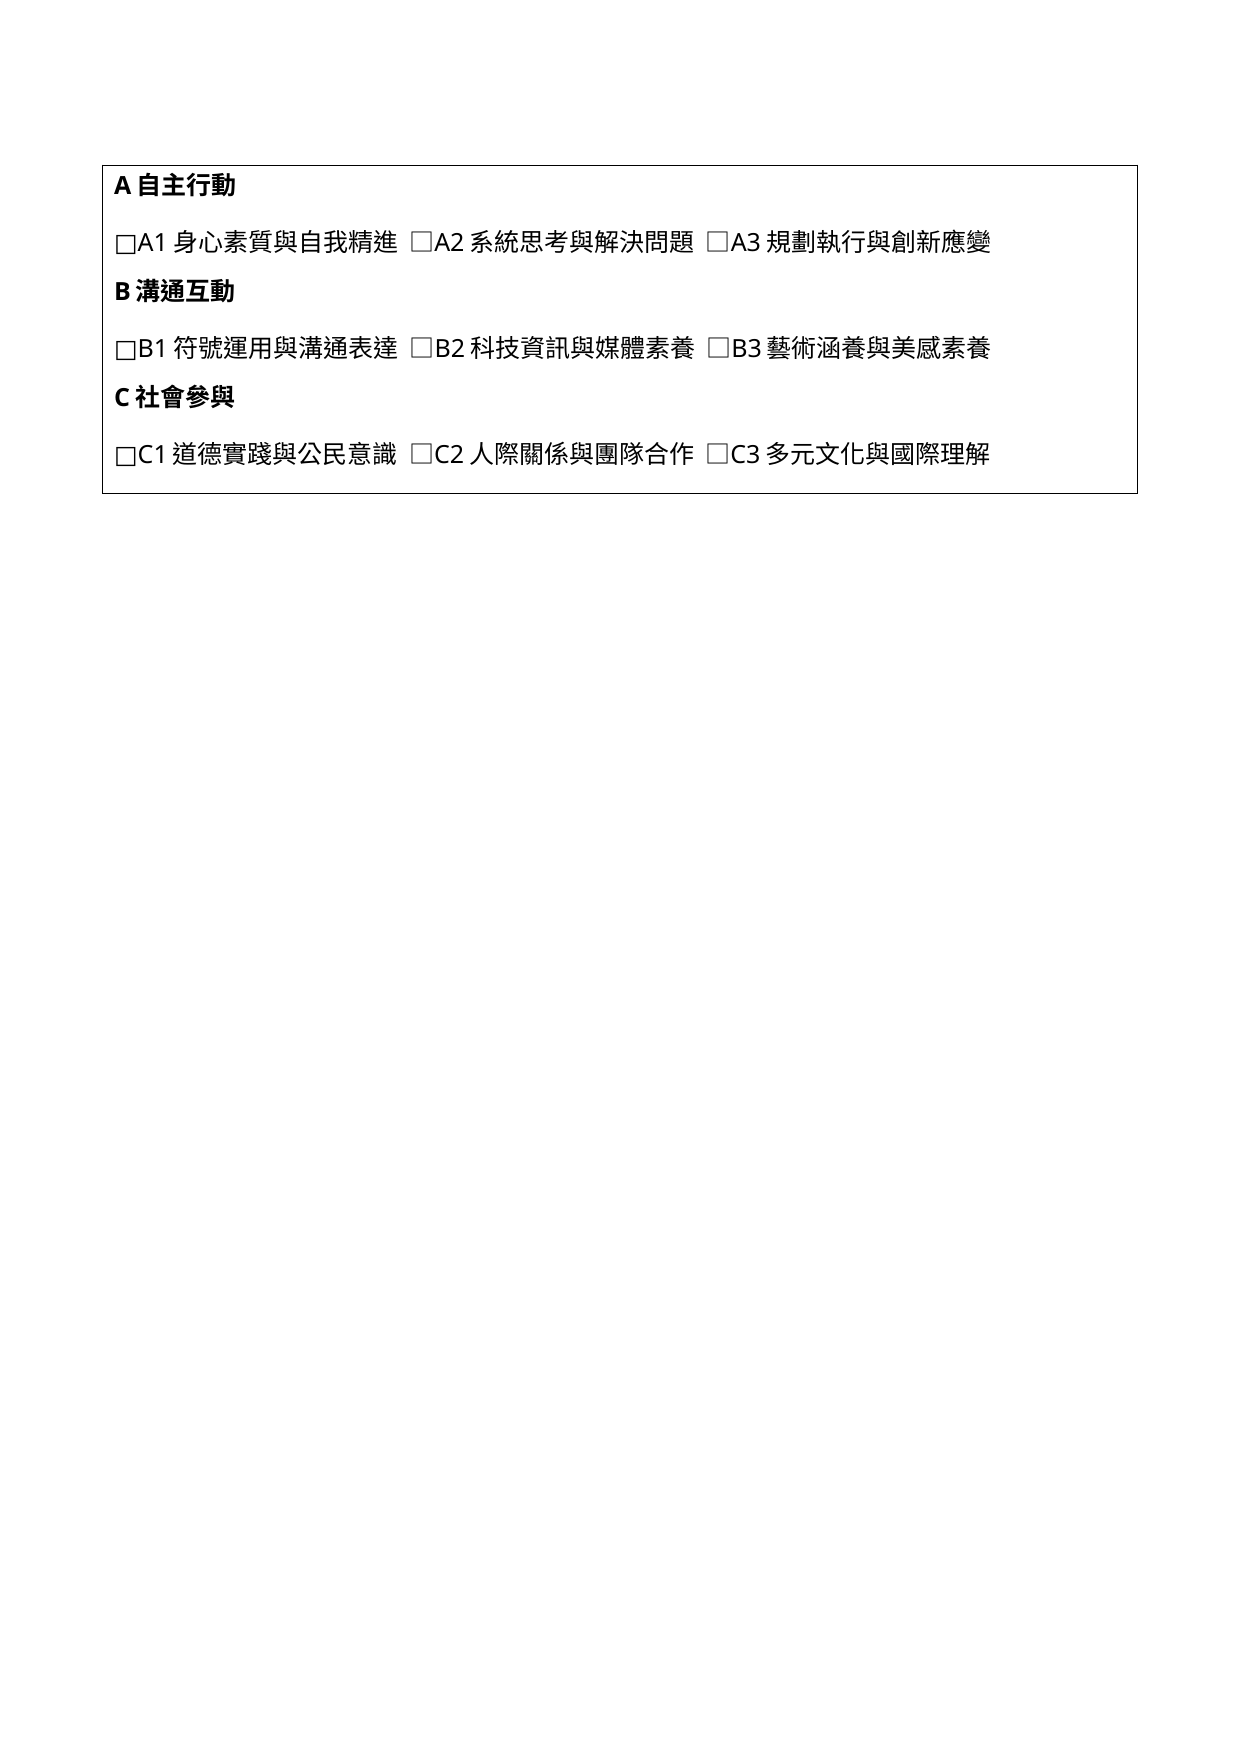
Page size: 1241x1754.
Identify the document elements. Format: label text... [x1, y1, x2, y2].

table_cell A自主行動 □A1身心素質與自我精進 □A2系統思考與解決問題 □A3規劃執行與創新應變 B溝通互動 □B1符號運用與溝通表達 □B2科技資訊與媒體素養 □B3藝術涵養與美感素養 C社會參與 □C1道德實踐與公民意識 □C2人際關係與團隊合作 □C3多元文化與國際理解 [103, 166, 1137, 493]
